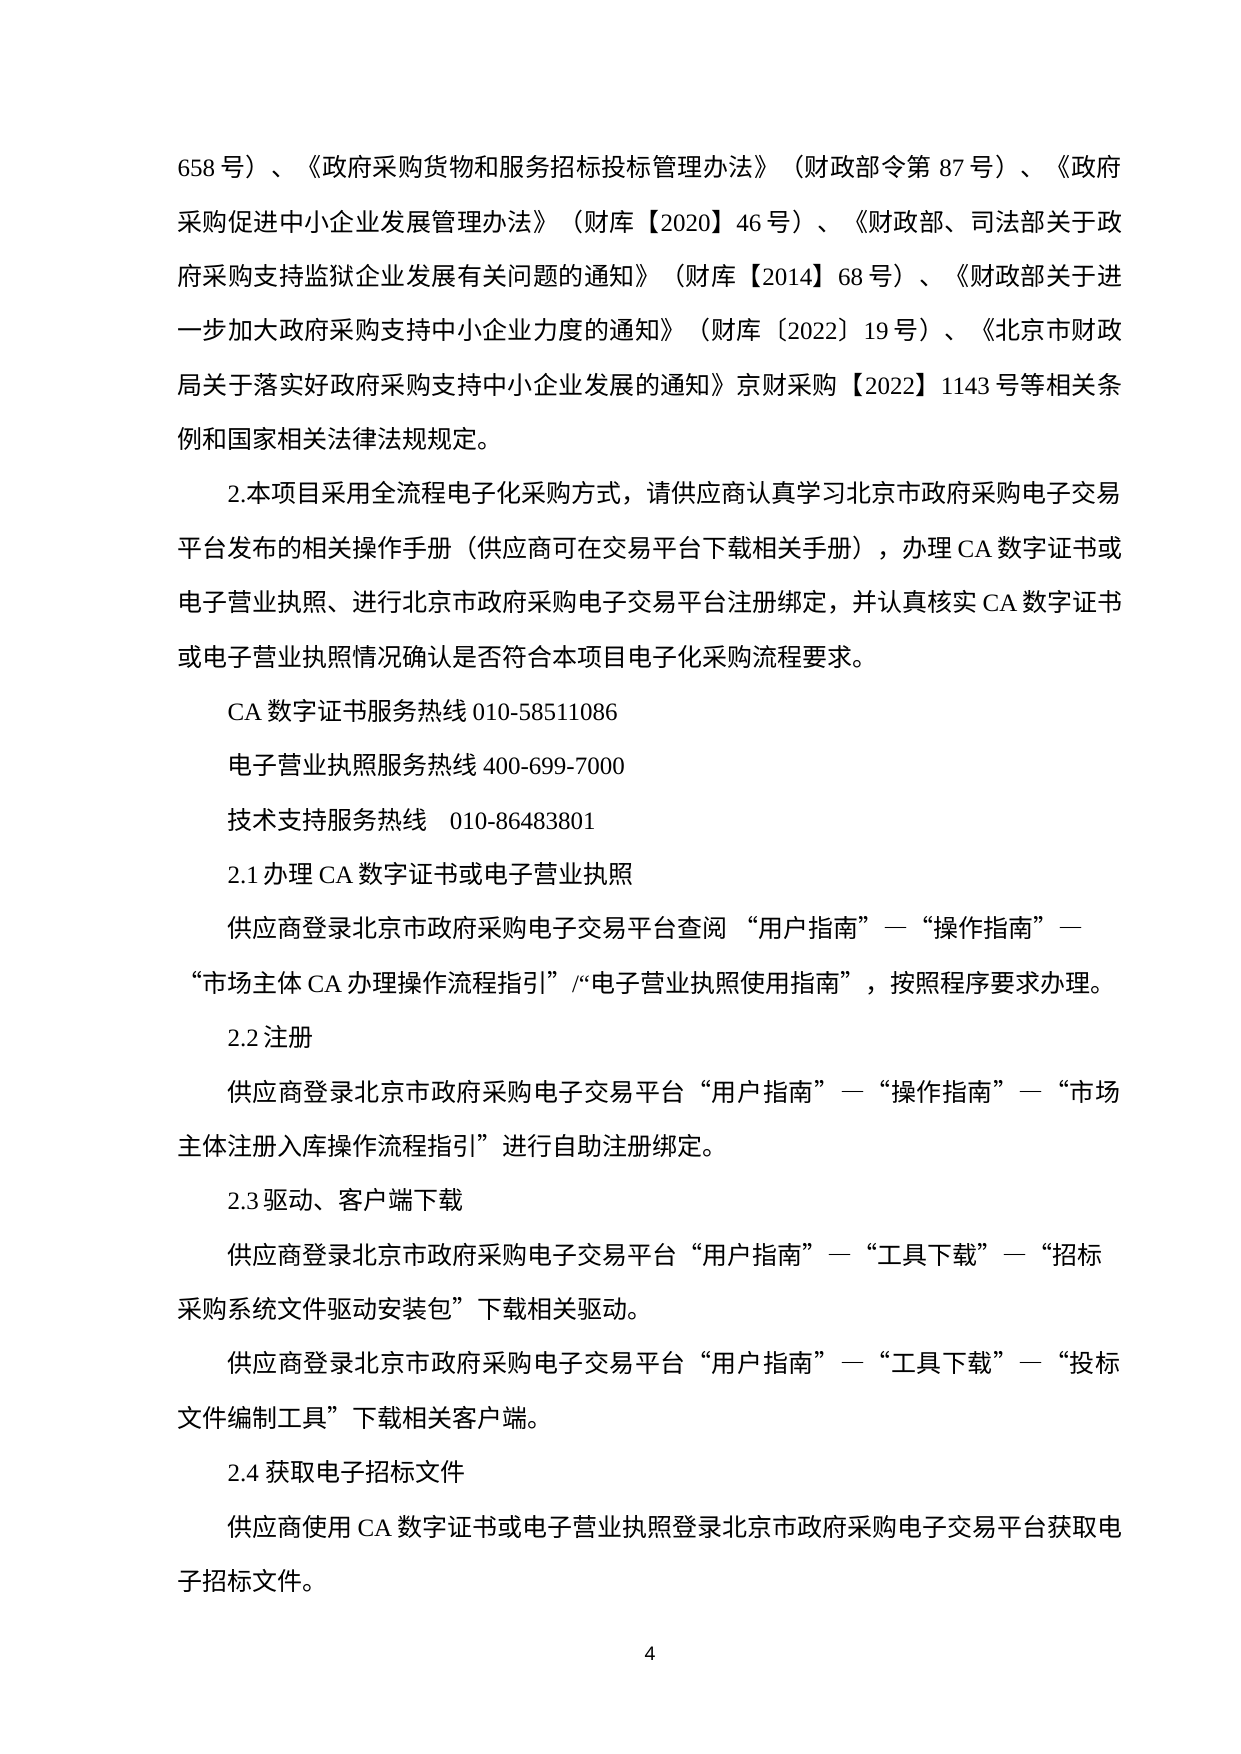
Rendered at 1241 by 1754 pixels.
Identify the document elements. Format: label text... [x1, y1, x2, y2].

text 技术支持服务热线 010-86483801 [177, 800, 1122, 836]
text 供应商登录北京市政府采购电子交易平台“用户指南”—“工具下载”—“投标文件编制工具”下载相关客户端。 [177, 1344, 1122, 1434]
text 2.2注册 [177, 1018, 1122, 1054]
text 电子营业执照服务热线 400-699-7000 [177, 746, 1122, 782]
text 供应商登录北京市政府采购电子交易平台“用户指南”—“工具下载”—“招标采购系统文件驱动安装包”下载相关驱动。 [177, 1235, 1122, 1326]
text 供应商使用CA数字证书或电子营业执照登录北京市政府采购电子交易平台获取电子招标文件。 [177, 1507, 1122, 1598]
text 2.4 获取电子招标文件 [177, 1453, 1122, 1489]
text 供应商登录北京市政府采购电子交易平台“用户指南”—“操作指南”—“市场主体注册入库操作流程指引”进行自助注册绑定。 [177, 1072, 1122, 1163]
text 2.1办理CA数字证书或电子营业执照 [177, 854, 1122, 891]
text 供应商登录北京市政府采购电子交易平台查阅 “用户指南”—“操作指南”—“市场主体CA办理操作流程指引”/“电子营业执照使用指南”，按照程序要求办理。 [177, 909, 1122, 999]
text 2.3驱动、客户端下载 [177, 1181, 1122, 1217]
text 2.本项目采用全流程电子化采购方式，请供应商认真学习北京市政府采购电子交易平台发布的相关操作手册（供应商可在交易平台下载相关手册），办理CA数字证书或电子营业执照、进行北京市政府采购电子交易平台注册绑定，并认真核实CA数字证书或电子营业执照情况确认是否符合本项目电子化采购流程要求。 [177, 474, 1122, 673]
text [177, 148, 1122, 456]
text CA数字证书服务热线 010-58511086 [177, 691, 1122, 728]
